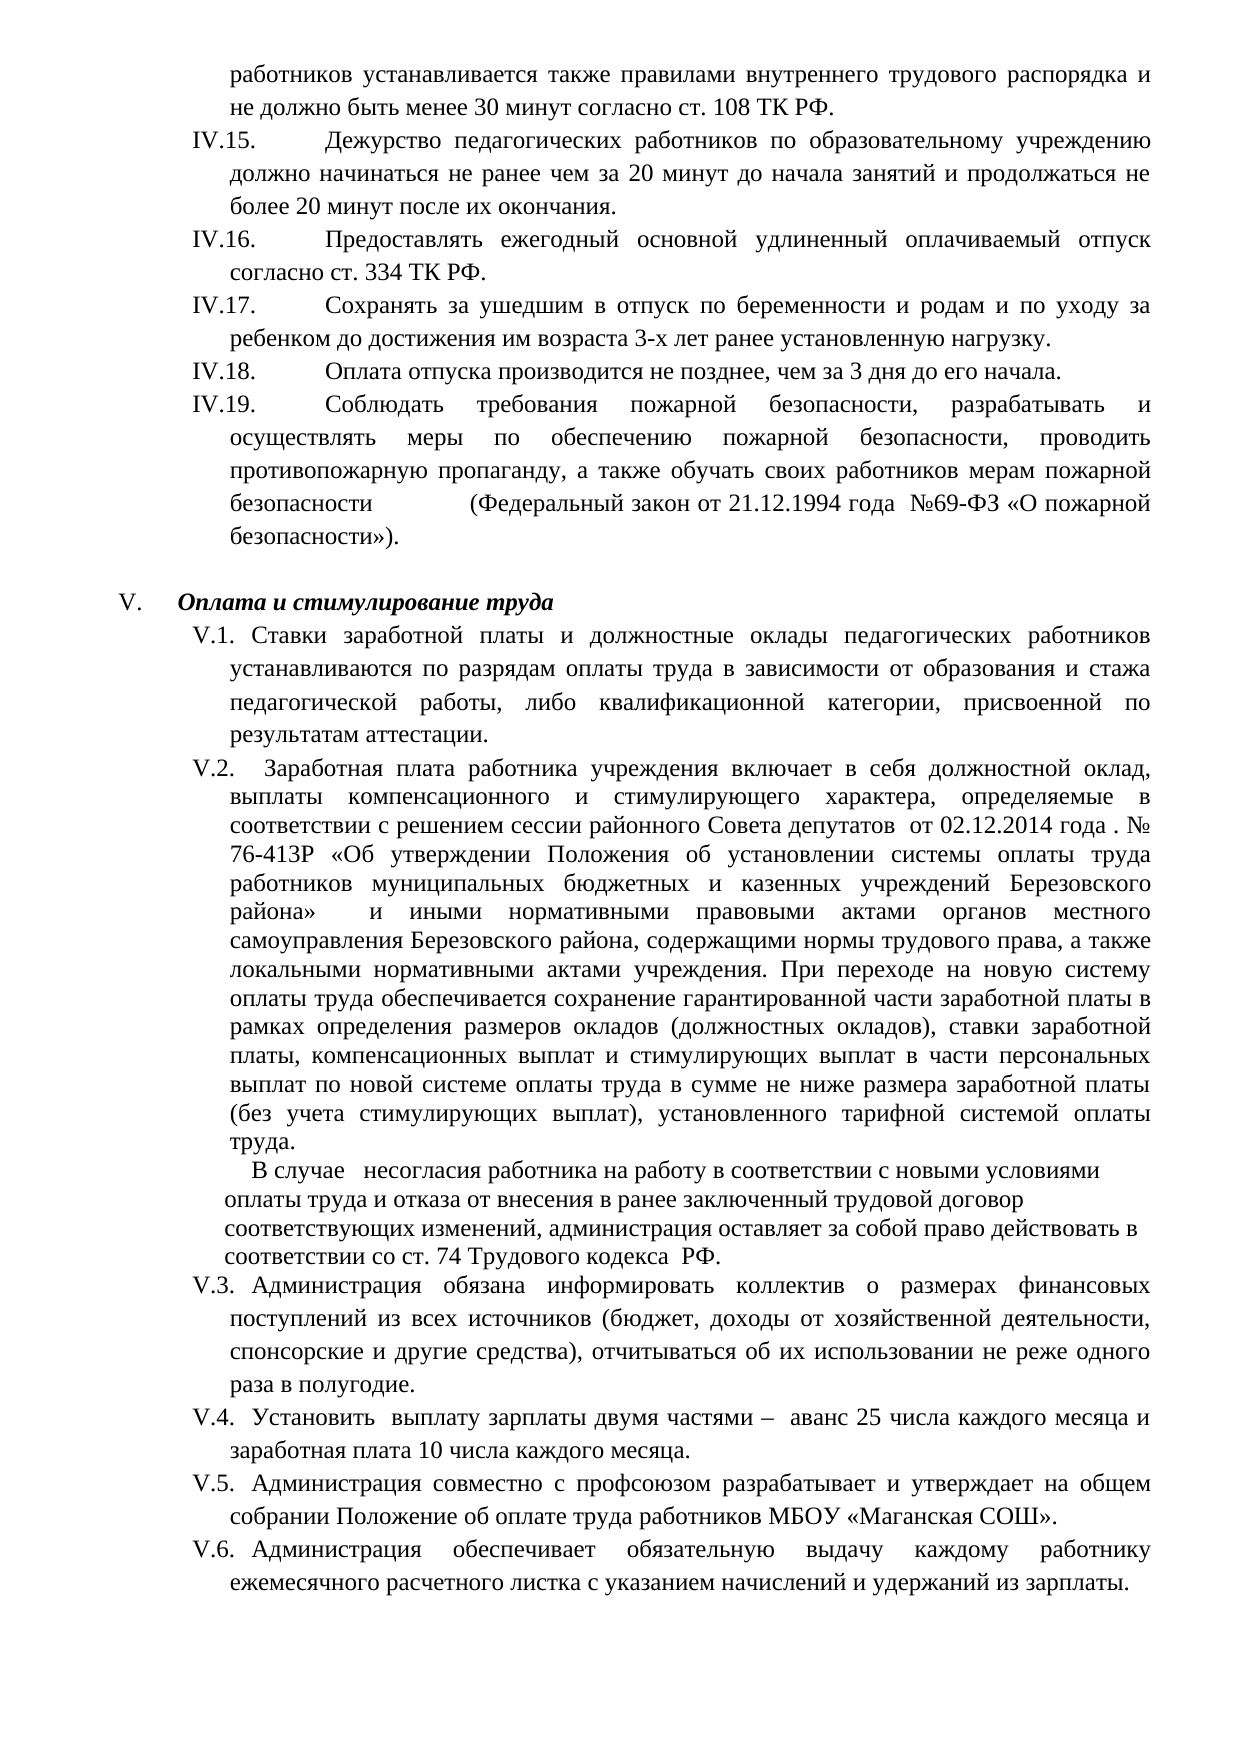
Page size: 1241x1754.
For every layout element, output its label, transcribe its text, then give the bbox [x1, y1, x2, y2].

list Администрация совместно с профсоюзом разрабатывает и утверждает на общем собрании Положение об оплате труда работников МБОУ «Маганская СОШ». [192, 1468, 1152, 1530]
list Дежурство педагогических работников по образовательному учреждению должно начинаться не ранее чем за 20 минут до начала занятий и продолжаться не более 20 минут после их окончания. [192, 125, 1152, 220]
list Предоставлять ежегодный основной удлиненный оплачиваемый отпуск согласно ст. 334 ТК РФ. [192, 224, 1152, 286]
text соответствующих изменений, администрация оставляет за собой право действовать в [177, 1213, 1152, 1241]
text соответствии со ст. 74 Трудового кодекса РФ. [177, 1241, 1152, 1270]
text В случае несогласия работника на работу в соответствии с новыми условиями [177, 1155, 1152, 1184]
list Администрация обеспечивает обязательную выдачу каждому работнику ежемесячного расчетного листка с указанием начислений и удержаний из зарплаты. [192, 1534, 1152, 1596]
list Сохранять за ушедшим в отпуск по беременности и родам и по уходу за ребенком до достижения им возраста 3-х лет ранее установленную нагрузку. [192, 290, 1152, 352]
list Оплата и стимулирование труда [118, 587, 1152, 616]
list Соблюдать требования пожарной безопасности, разрабатывать и осуществлять меры по обеспечению пожарной безопасности, проводить противопожарную пропаганду, а также обучать своих работников мерам пожарной безопасности (Федеральный закон от 21.12.1994 года №69-ФЗ «О пожарной безопасности»). [192, 389, 1152, 550]
text оплаты труда и отказа от внесения в ранее заключенный трудовой договор [177, 1184, 1152, 1213]
list Оплата отпуска производится не позднее, чем за 3 дня до его начала. [192, 356, 1152, 385]
list Ставки заработной платы и должностные оклады педагогических работников устанавливаются по разрядам оплаты труда в зависимости от образования и стажа педагогической работы, либо квалификационной категории, присвоенной по результатам аттестации. [192, 621, 1152, 748]
list Установить выплату зарплаты двумя частями – аванс 25 числа каждого месяца и заработная плата 10 числа каждого месяца. [192, 1402, 1152, 1464]
list Администрация обязана информировать коллектив о размерах финансовых поступлений из всех источников (бюджет, доходы от хозяйственной деятельности, спонсорские и другие средства), отчитываться об их использовании не реже одного раза в полугодие. [192, 1270, 1152, 1398]
list Заработная плата работника учреждения включает в себя должностной оклад, выплаты компенсационного и стимулирующего характера, определяемые в соответствии с решением сессии районного Совета депутатов от 02.12.2014 года . № 76-413Р «Об утверждении Положения об установлении системы оплаты труда работников муниципальных бюджетных и казенных учреждений Березовского района» и иными нормативными правовыми актами органов местного самоуправления Березовского района, содержащими нормы трудового права, а также локальными нормативными актами учреждения. При переходе на новую систему оплаты труда обеспечивается сохранение гарантированной части заработной платы в рамках определения размеров окладов (должностных окладов), ставки заработной платы, компенсационных выплат и стимулирующих выплат в части персональных выплат по новой системе оплаты труда в сумме не ниже размера заработной платы (без учета стимулирующих выплат), установленного тарифной системой оплаты труда. [192, 753, 1152, 1155]
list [192, 59, 1152, 121]
